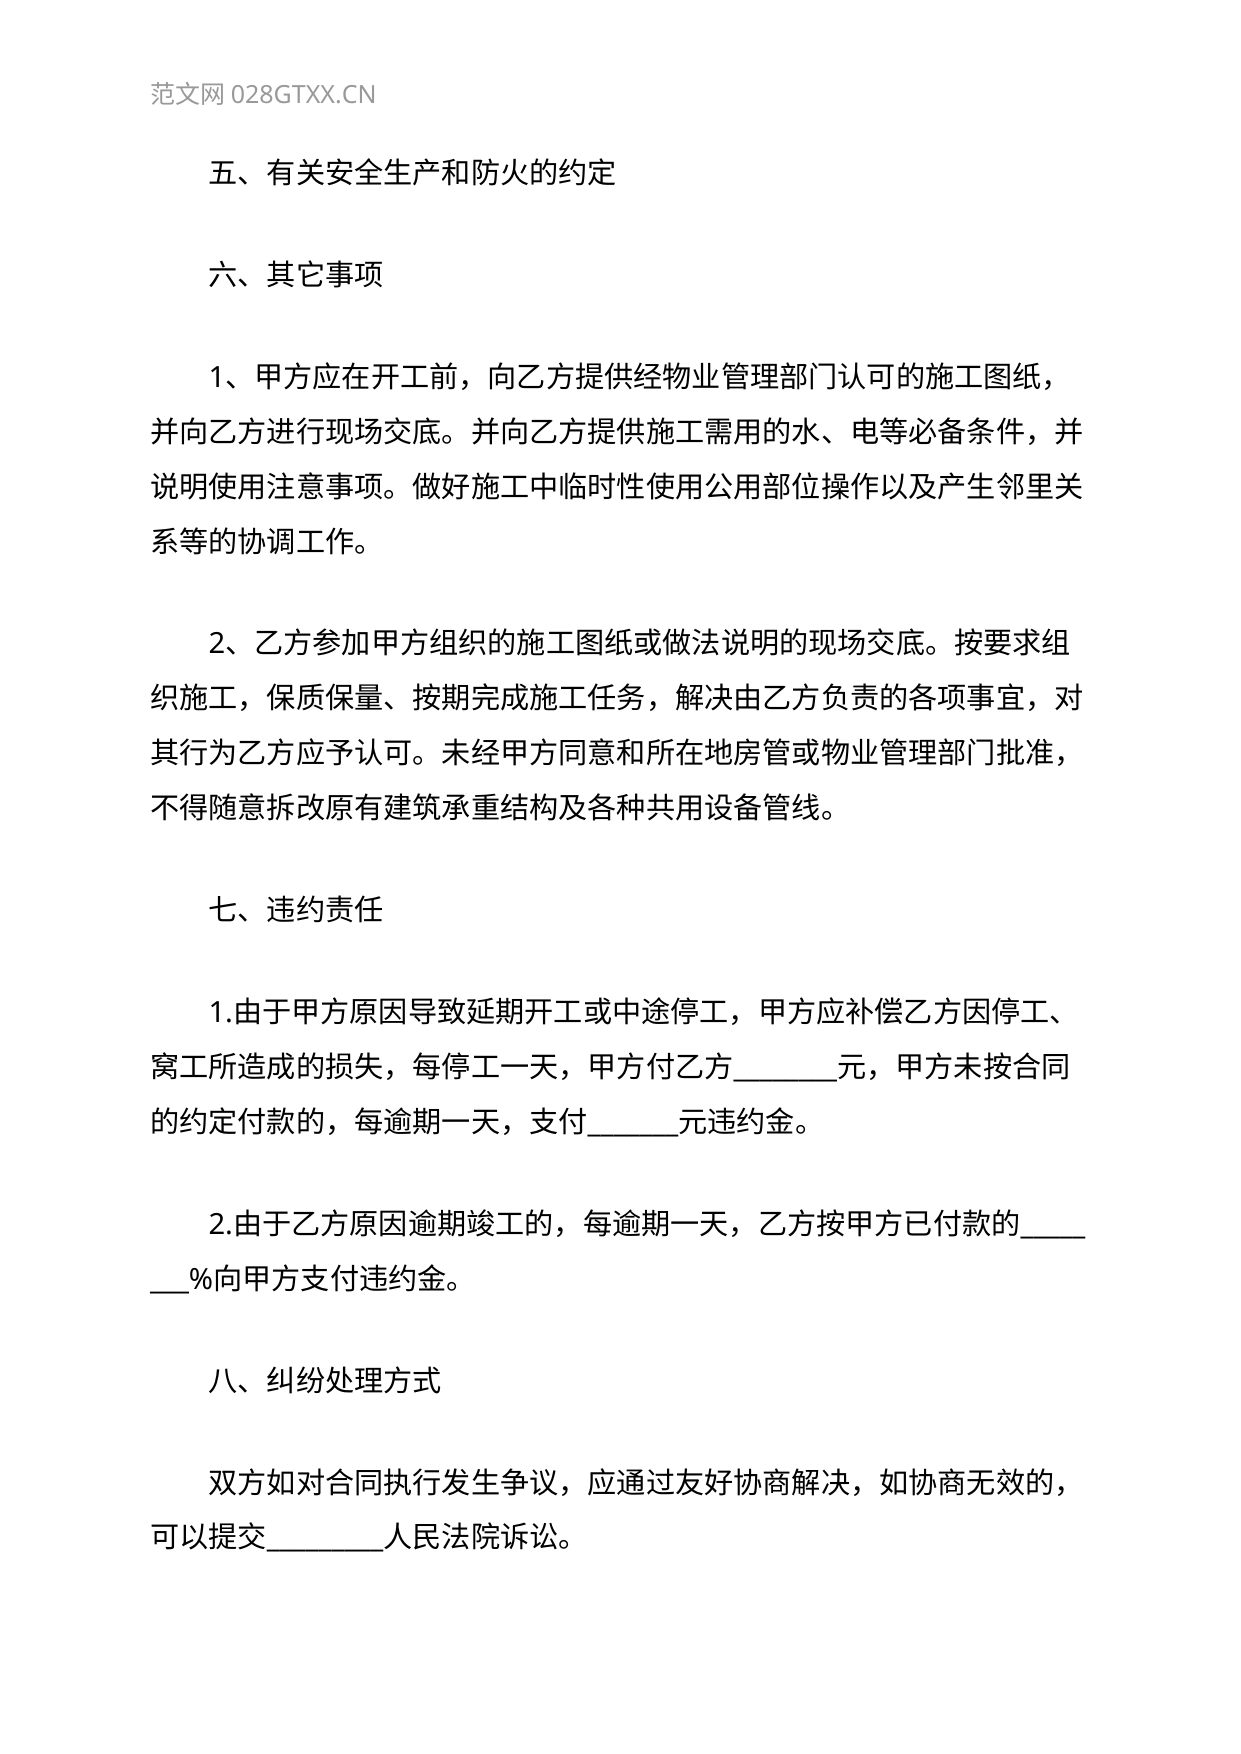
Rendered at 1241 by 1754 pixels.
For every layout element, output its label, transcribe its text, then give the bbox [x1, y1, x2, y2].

text 1、甲方应在开工前，向乙方提供经物业管理部门认可的施工图纸，并向乙方进行现场交底。并向乙方提供施工需用的水、电等必备条件，并说明使用注意事项。做好施工中临时性使用公用部位操作以及产生邻里关系等的协调工作。 [150, 353, 1090, 561]
text 六、其它事项 [150, 252, 1090, 294]
text 2.由于乙方原因逾期竣工的，每逾期一天，乙方按甲方已付款的________%向甲方支付违约金。 [150, 1200, 1090, 1298]
text 1.由于甲方原因导致延期开工或中途停工，甲方应补偿乙方因停工、窝工所造成的损失，每停工一天，甲方付乙方________元，甲方未按合同的约定付款的，每逾期一天，支付_______元违约金。 [150, 988, 1090, 1141]
text 八、纠纷处理方式 [150, 1357, 1090, 1400]
text 双方如对合同执行发生争议，应通过友好协商解决，如协商无效的，可以提交_________人民法院诉讼。 [150, 1459, 1090, 1556]
text 七、违约责任 [150, 887, 1090, 929]
text 五、有关安全生产和防火的约定 [150, 150, 1090, 192]
text 2、乙方参加甲方组织的施工图纸或做法说明的现场交底。按要求组织施工，保质保量、按期完成施工任务，解决由乙方负责的各项事宜，对其行为乙方应予认可。未经甲方同意和所在地房管或物业管理部门批准，不得随意拆改原有建筑承重结构及各种共用设备管线。 [150, 620, 1090, 827]
